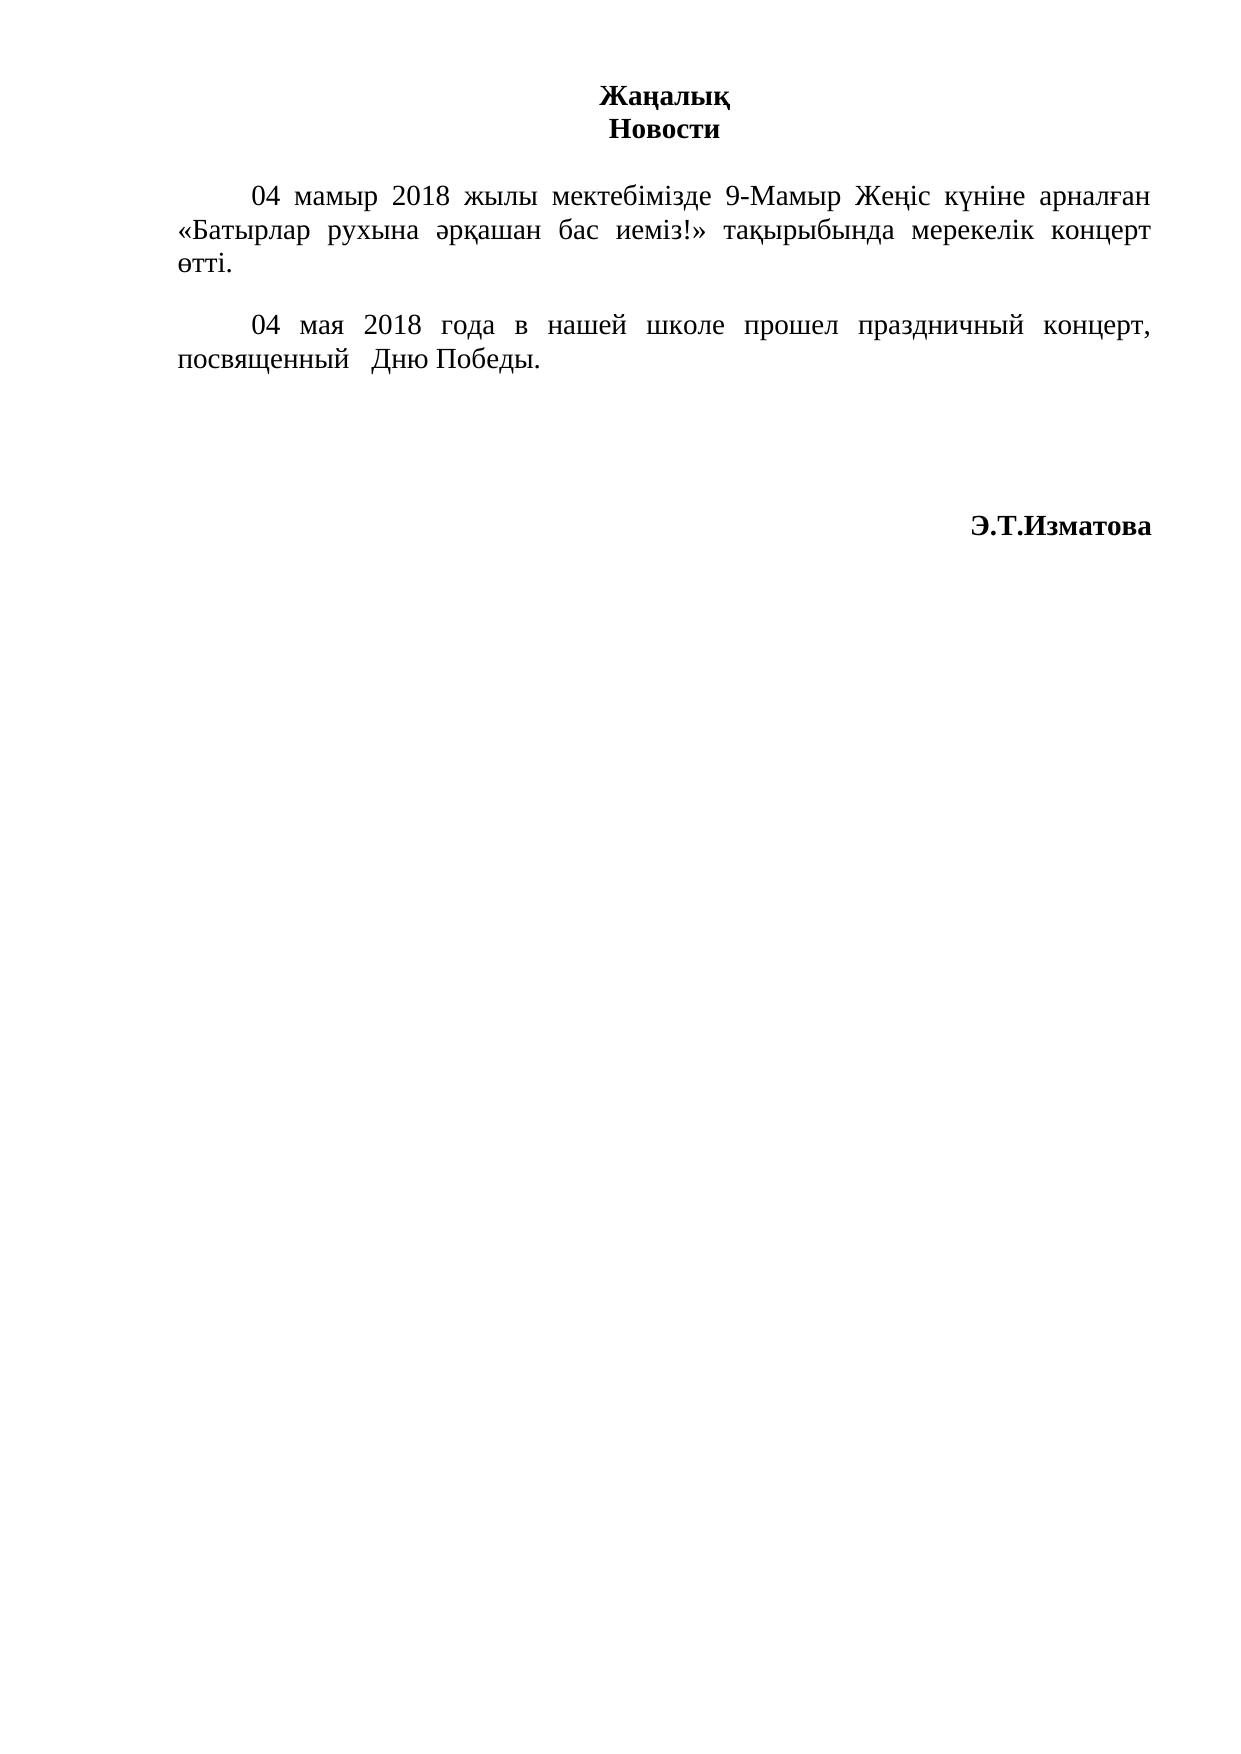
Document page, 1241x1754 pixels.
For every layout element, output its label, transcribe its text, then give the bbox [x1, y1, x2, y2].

text Новости [177, 111, 1152, 145]
text Жаңалық [177, 78, 1152, 111]
text 04 мамыр 2018 жылы мектебімізде 9-Мамыр Жеңіс күніне арналған «Батырлар рухына әрқашан бас иеміз!» тақырыбында мерекелік концерт өтті. [177, 178, 1152, 279]
text 04 мая 2018 года в нашей школе прошел праздничный концерт, посвященный Дню Победы. [177, 307, 1152, 374]
text Э.Т.Изматова [177, 508, 1152, 542]
